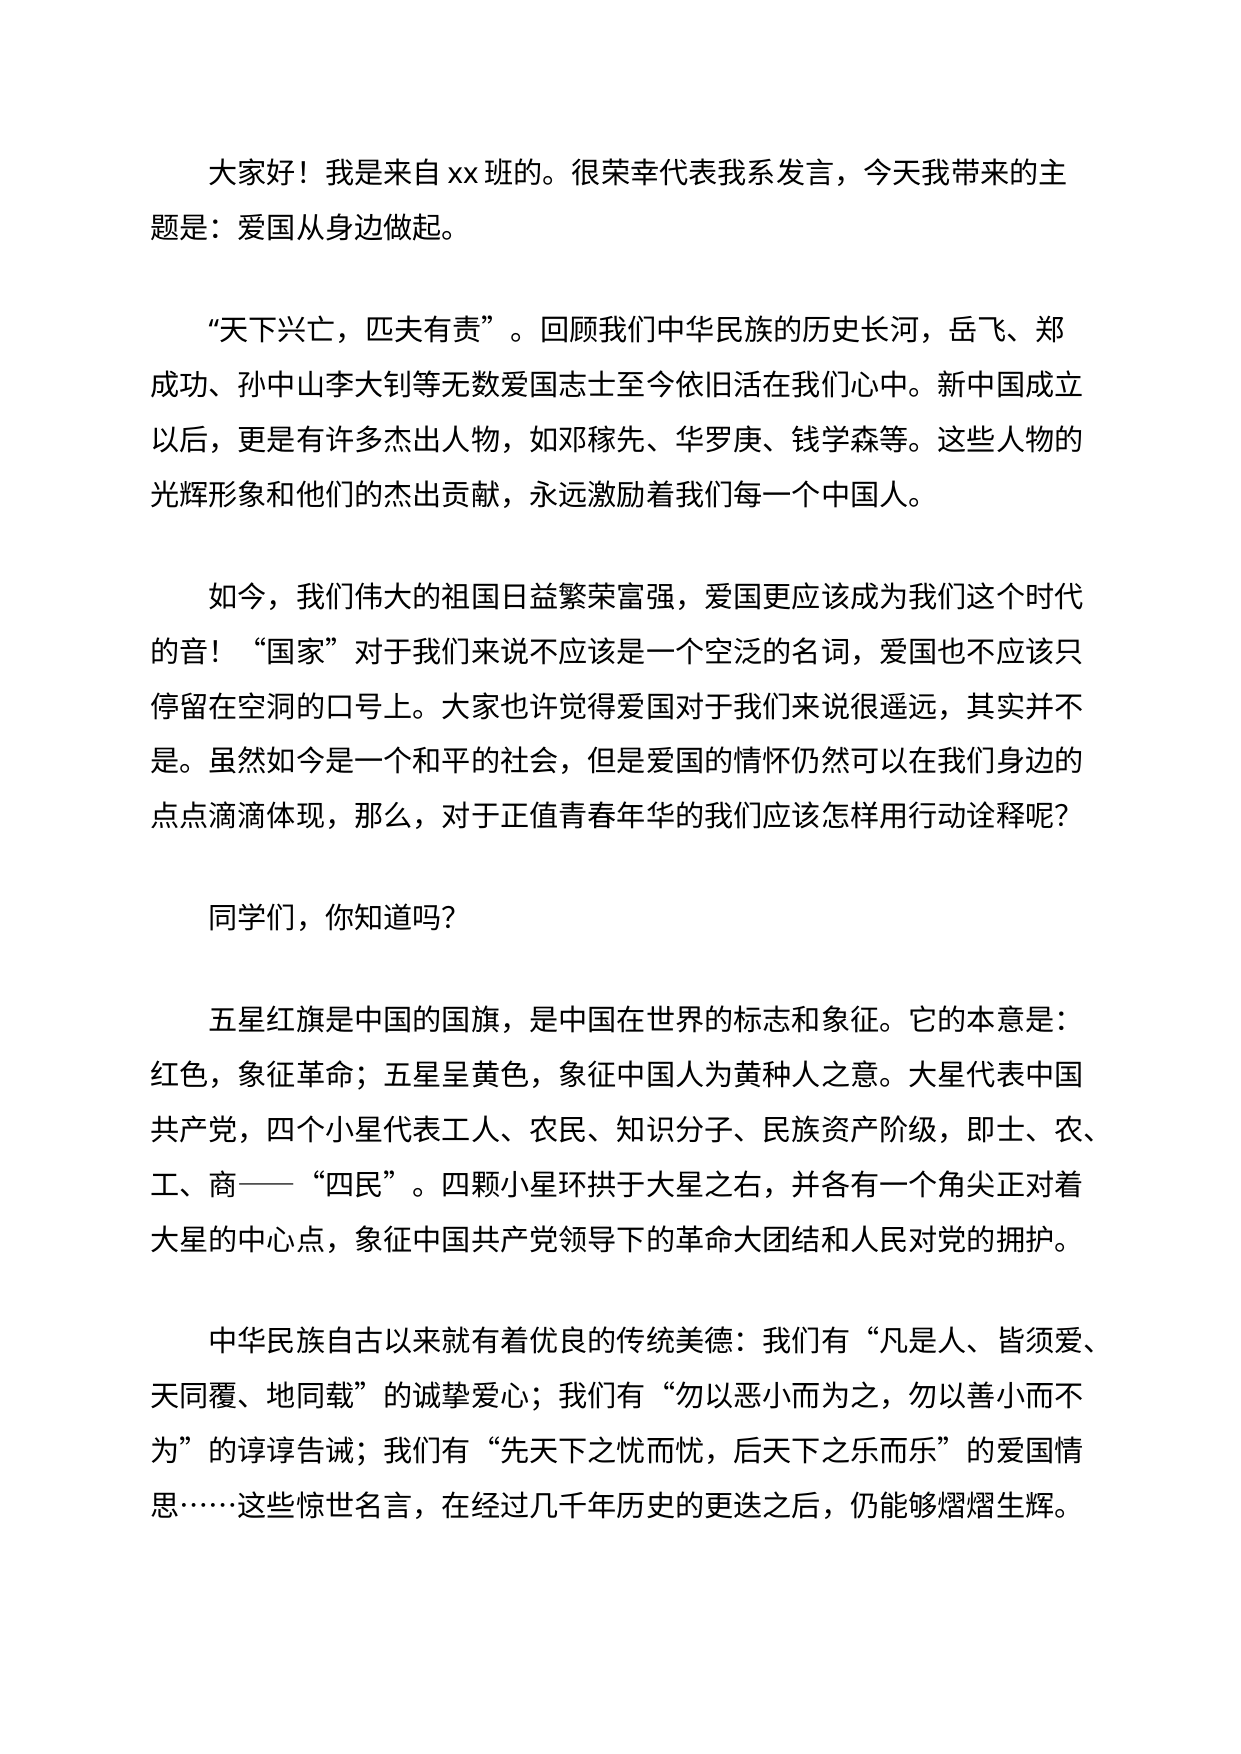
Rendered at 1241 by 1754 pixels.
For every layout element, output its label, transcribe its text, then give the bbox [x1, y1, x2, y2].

text “天下兴亡，匹夫有责”。回顾我们中华民族的历史长河，岳飞、郑成功、孙中山李大钊等无数爱国志士至今依旧活在我们心中。新中国成立以后，更是有许多杰出人物，如邓稼先、华罗庚、钱学森等。这些人物的光辉形象和他们的杰出贡献，永远激励着我们每一个中国人。 [150, 307, 1090, 514]
text 中华民族自古以来就有着优良的传统美德：我们有“凡是人、皆须爱、天同覆、地同载”的诚挚爱心；我们有“勿以恶小而为之，勿以善小而不为”的谆谆告诫；我们有“先天下之忧而忧，后天下之乐而乐”的爱国情思……这些惊世名言，在经过几千年历史的更迭之后，仍能够熠熠生辉。 [150, 1318, 1090, 1525]
text 大家好！我是来自xx班的。很荣幸代表我系发言，今天我带来的主题是：爱国从身边做起。 [150, 150, 1090, 247]
text 如今，我们伟大的祖国日益繁荣富强，爱国更应该成为我们这个时代的音！“国家”对于我们来说不应该是一个空泛的名词，爱国也不应该只停留在空洞的口号上。大家也许觉得爱国对于我们来说很遥远，其实并不是。虽然如今是一个和平的社会，但是爱国的情怀仍然可以在我们身边的点点滴滴体现，那么，对于正值青春年华的我们应该怎样用行动诠释呢？ [150, 573, 1090, 835]
text 五星红旗是中国的国旗，是中国在世界的标志和象征。它的本意是：红色，象征革命；五星呈黄色，象征中国人为黄种人之意。大星代表中国共产党，四个小星代表工人、农民、知识分子、民族资产阶级，即士、农、工、商——“四民”。四颗小星环拱于大星之右，并各有一个角尖正对着大星的中心点，象征中国共产党领导下的革命大团结和人民对党的拥护。 [150, 996, 1090, 1258]
text 同学们，你知道吗？ [150, 895, 1090, 937]
